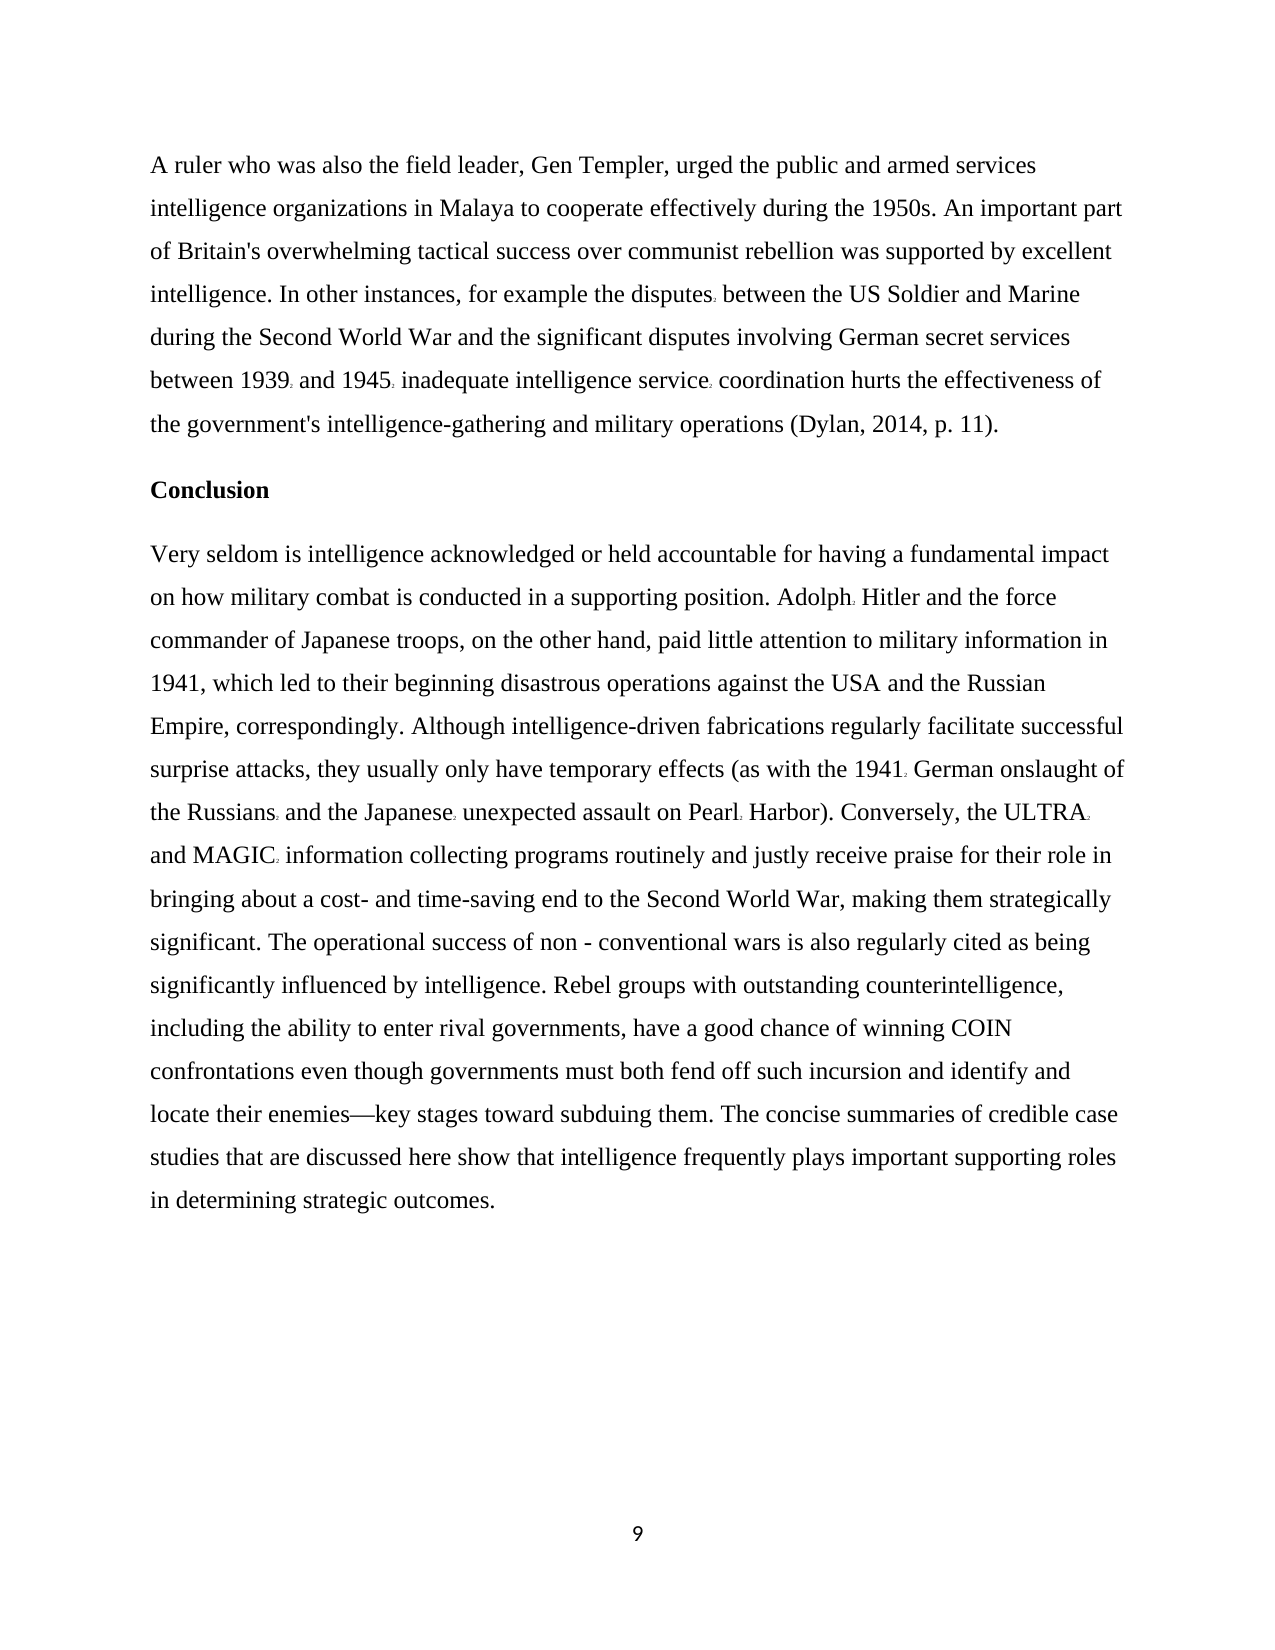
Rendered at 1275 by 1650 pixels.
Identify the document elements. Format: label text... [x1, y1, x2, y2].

text A ruler who was also the field leader, Gen Templer, urged the public and armed services intelligence organizations in Malaya to cooperate effectively during the 1950s. An important part of Britain's overwhelming tactical success over communist rebellion was supported by excellent intelligence. In other instances, for example the disputes2 between the US Soldier and Marine during the Second World War and the significant disputes involving German secret services between 19392 and 19452 inadequate intelligence service2 coordination hurts the effectiveness of the government's intelligence-gathering and military operations (Dylan, 2014, p. 11). [150, 150, 1125, 439]
text Very seldom is intelligence acknowledged or held accountable for having a fundamental impact on how military combat is conducted in a supporting position. Adolph2 Hitler and the force commander of Japanese troops, on the other hand, paid little attention to military information in 1941, which led to their beginning disastrous operations against the USA and the Russian Empire, correspondingly. Although intelligence-driven fabrications regularly facilitate successful surprise attacks, they usually only have temporary effects (as with the 19412 German onslaught of the Russians2 and the Japanese2 unexpected assault on Pearl2 Harbor). Conversely, the ULTRA2 and MAGIC2 information collecting programs routinely and justly receive praise for their role in bringing about a cost- and time-saving end to the Second World War, making them strategically significant. The operational success of non - conventional wars is also regularly cited as being significantly influenced by intelligence. Rebel groups with outstanding counterintelligence, including the ability to enter rival governments, have a good chance of winning COIN confrontations even though governments must both fend off such incursion and identify and locate their enemies—key stages toward subduing them. The concise summaries of credible case studies that are discussed here show that intelligence frequently plays important supporting roles in determining strategic outcomes. [150, 539, 1125, 1214]
text Conclusion [150, 475, 1125, 503]
